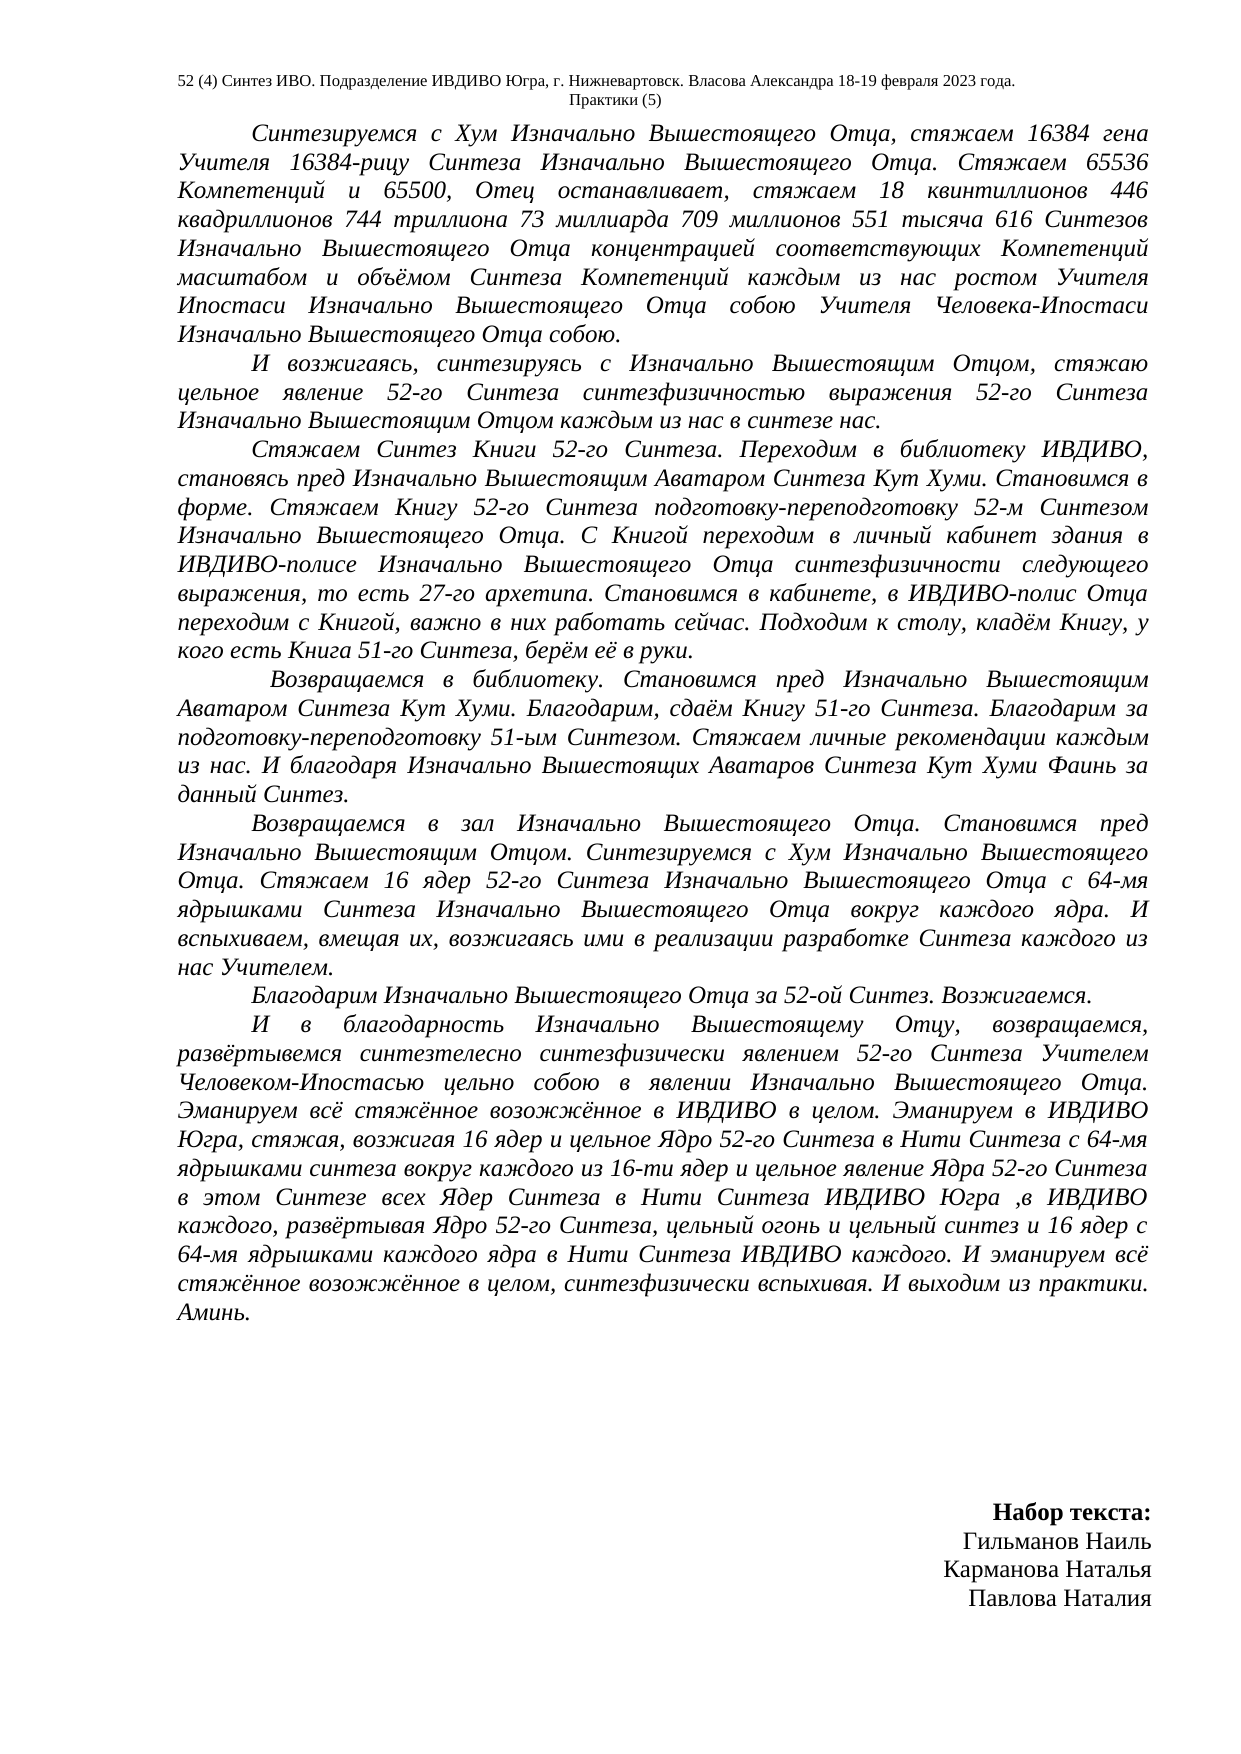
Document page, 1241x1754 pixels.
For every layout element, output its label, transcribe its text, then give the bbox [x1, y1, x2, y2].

text Карманова Наталья [177, 1554, 1152, 1583]
text И в благодарность Изначально Вышестоящему Отцу, возвращаемся, развёртывемся синтезтелесно синтезфизически явлением 52-го Синтеза Учителем Человеком-Ипостасью цельно собою в явлении Изначально Вышестоящего Отца. Эманируем всё стяжённое возожжённое в ИВДИВО в целом. Эманируем в ИВДИВО Югра, стяжая, возжигая 16 ядер и цельное Ядро 52-го Синтеза в Нити Синтеза с 64-мя ядрышками синтеза вокруг каждого из 16-ти ядер и цельное явление Ядра 52-го Синтеза в этом Синтезе всех Ядер Синтеза в Нити Синтеза ИВДИВО Югра ,в ИВДИВО каждого, развёртывая Ядро 52-го Синтеза, цельный огонь и цельный синтез и 16 ядер с 64-мя ядрышками каждого ядра в Нити Синтеза ИВДИВО каждого. И эманируем всё стяжённое возожжённое в целом, синтезфизически вспыхивая. И выходим из практики. Аминь. [177, 1009, 1152, 1326]
text Синтезируемся с Хум Изначально Вышестоящего Отца, стяжаем 16384 гена Учителя 16384-рицу Синтеза Изначально Вышестоящего Отца. Стяжаем 65536 Компетенций и 65500, Отец останавливает, стяжаем 18 квинтиллионов 446 квадриллионов 744 триллиона 73 миллиарда 709 миллионов 551 тысяча 616 Синтезов Изначально Вышестоящего Отца концентрацией соответствующих Компетенций масштабом и объёмом Синтеза Компетенций каждым из нас ростом Учителя Ипостаси Изначально Вышестоящего Отца собою Учителя Человека-Ипостаси Изначально Вышестоящего Отца собою. [177, 118, 1152, 348]
text Стяжаем Синтез Книги 52-го Синтеза. Переходим в библиотеку ИВДИВО, становясь пред Изначально Вышестоящим Аватаром Синтеза Кут Хуми. Становимся в форме. Стяжаем Книгу 52-го Синтеза подготовку-переподготовку 52-м Синтезом Изначально Вышестоящего Отца. С Книгой переходим в личный кабинет здания в ИВДИВО-полисе Изначально Вышестоящего Отца синтезфизичности следующего выражения, то есть 27-го архетипа. Становимся в кабинете, в ИВДИВО-полис Отца переходим с Книгой, важно в них работать сейчас. Подходим к столу, кладём Книгу, у кого есть Книга 51-го Синтеза, берём её в руки. [177, 434, 1152, 664]
text Гильманов Наиль [177, 1526, 1152, 1554]
text Благодарим Изначально Вышестоящего Отца за 52-ой Синтез. Возжигаемся. [177, 981, 1152, 1009]
text Набор текста: [177, 1497, 1152, 1526]
text И возжигаясь, синтезируясь с Изначально Вышестоящим Отцом, стяжаю цельное явление 52-го Синтеза синтезфизичностью выражения 52-го Синтеза Изначально Вышестоящим Отцом каждым из нас в синтезе нас. [177, 348, 1152, 434]
text Возвращаемся в библиотеку. Становимся пред Изначально Вышестоящим Аватаром Синтеза Кут Хуми. Благодарим, сдаём Книгу 51-го Синтеза. Благодарим за подготовку-переподготовку 51-ым Синтезом. Стяжаем личные рекомендации каждым из нас. И благодаря Изначально Вышестоящих Аватаров Синтеза Кут Хуми Фаинь за данный Синтез. [177, 664, 1152, 808]
text Павлова Наталия [177, 1583, 1152, 1612]
text Возвращаемся в зал Изначально Вышестоящего Отца. Становимся пред Изначально Вышестоящим Отцом. Синтезируемся с Хум Изначально Вышестоящего Отца. Стяжаем 16 ядер 52-го Синтеза Изначально Вышестоящего Отца с 64-мя ядрышками Синтеза Изначально Вышестоящего Отца вокруг каждого ядра. И вспыхиваем, вмещая их, возжигаясь ими в реализации разработке Синтеза каждого из нас Учителем. [177, 808, 1152, 981]
